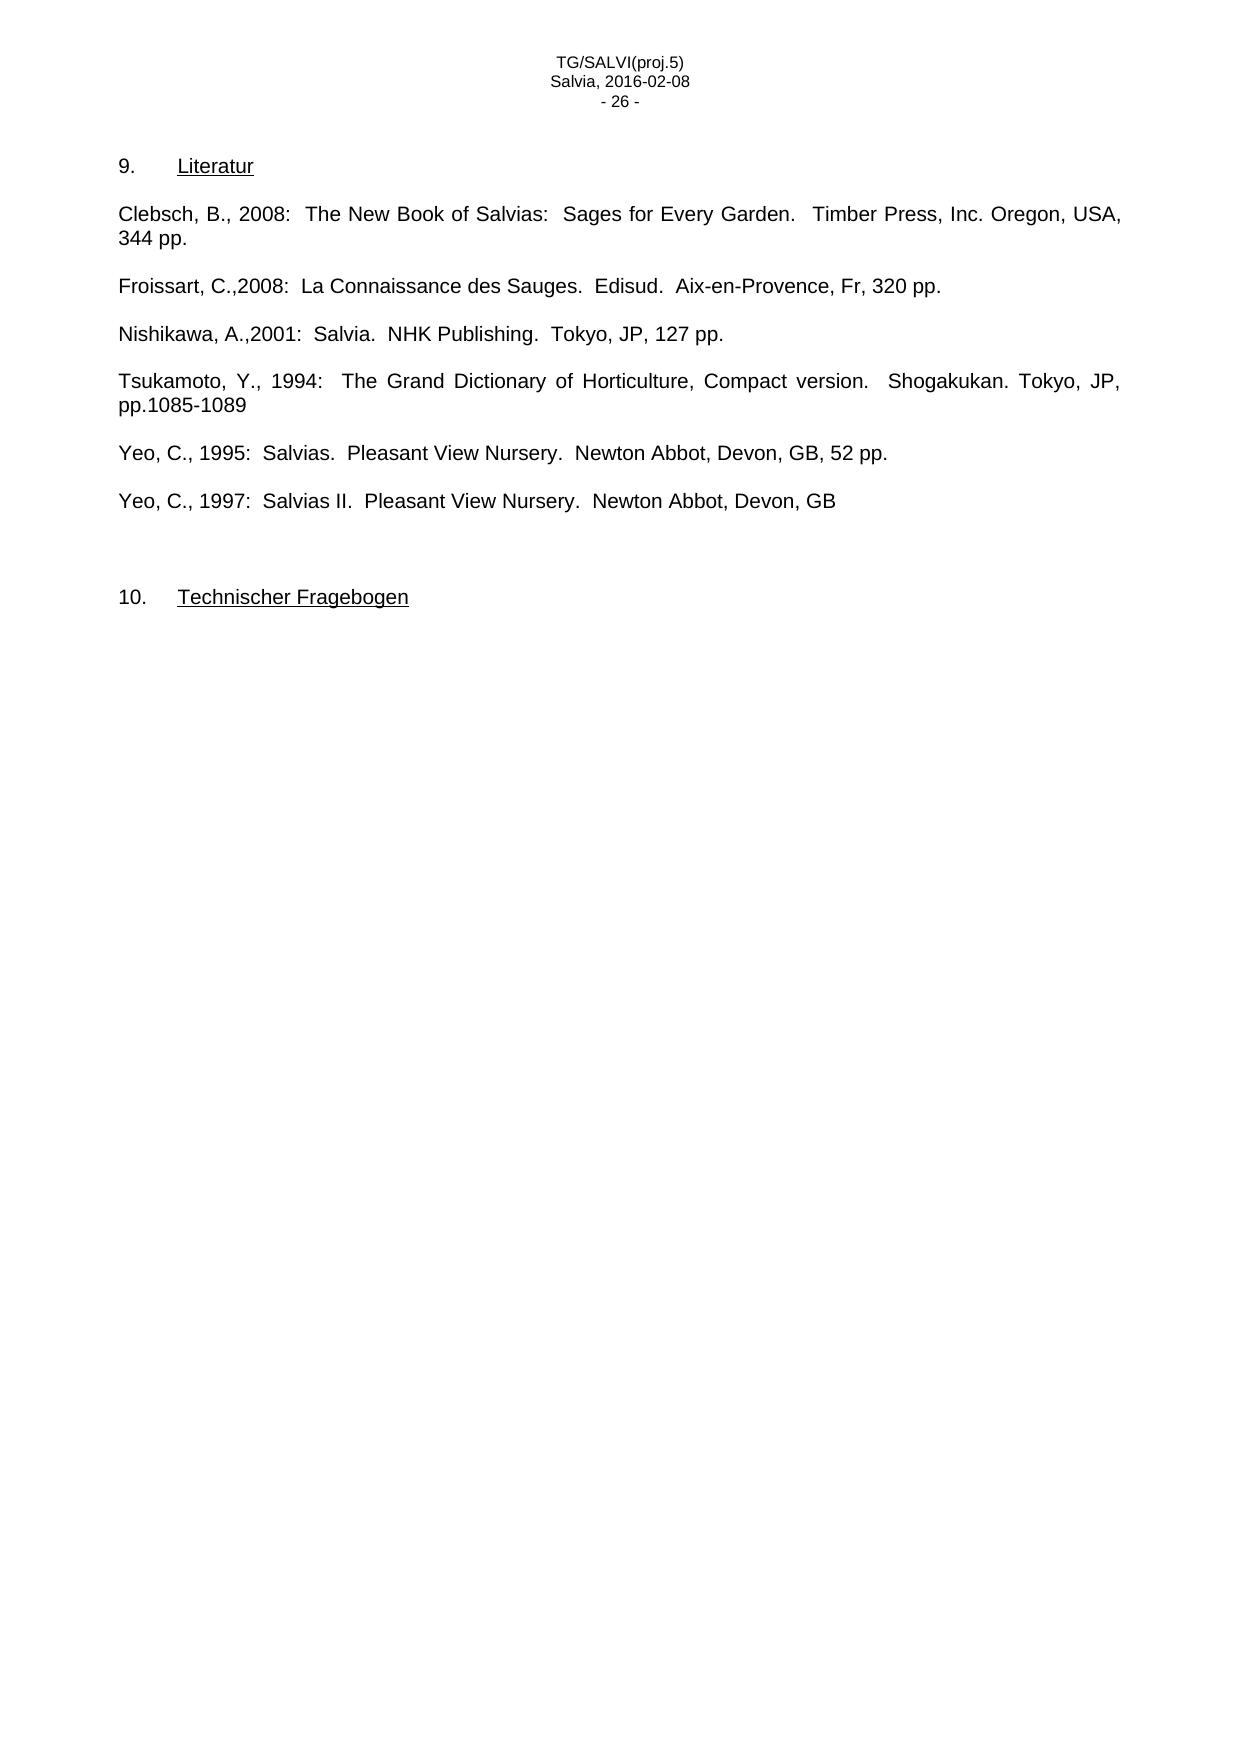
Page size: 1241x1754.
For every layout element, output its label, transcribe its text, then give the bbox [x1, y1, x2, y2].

text Clebsch, B., 2008: The New Book of Salvias: Sages for Every Garden. Timber Press, Inc. Oregon, USA, 344 pp. [118, 202, 1122, 249]
text Tsukamoto, Y., 1994: The Grand Dictionary of Horticulture, Compact version. Shogakukan. Tokyo, JP, pp.1085-1089 [118, 369, 1122, 417]
subtitle Literatur [118, 154, 1122, 178]
text Yeo, C., 1997: Salvias II. Pleasant View Nursery. Newton Abbot, Devon, GB [118, 489, 1122, 513]
text Nishikawa, A.,2001: Salvia. NHK Publishing. Tokyo, JP, 127 pp. [118, 321, 1122, 345]
subtitle Technischer Fragebogen [118, 585, 1122, 609]
text Froissart, C.,2008: La Connaissance des Sauges. Edisud. Aix-en-Provence, Fr, 320 pp. [118, 273, 1122, 297]
text Yeo, C., 1995: Salvias. Pleasant View Nursery. Newton Abbot, Devon, GB, 52 pp. [118, 441, 1122, 465]
